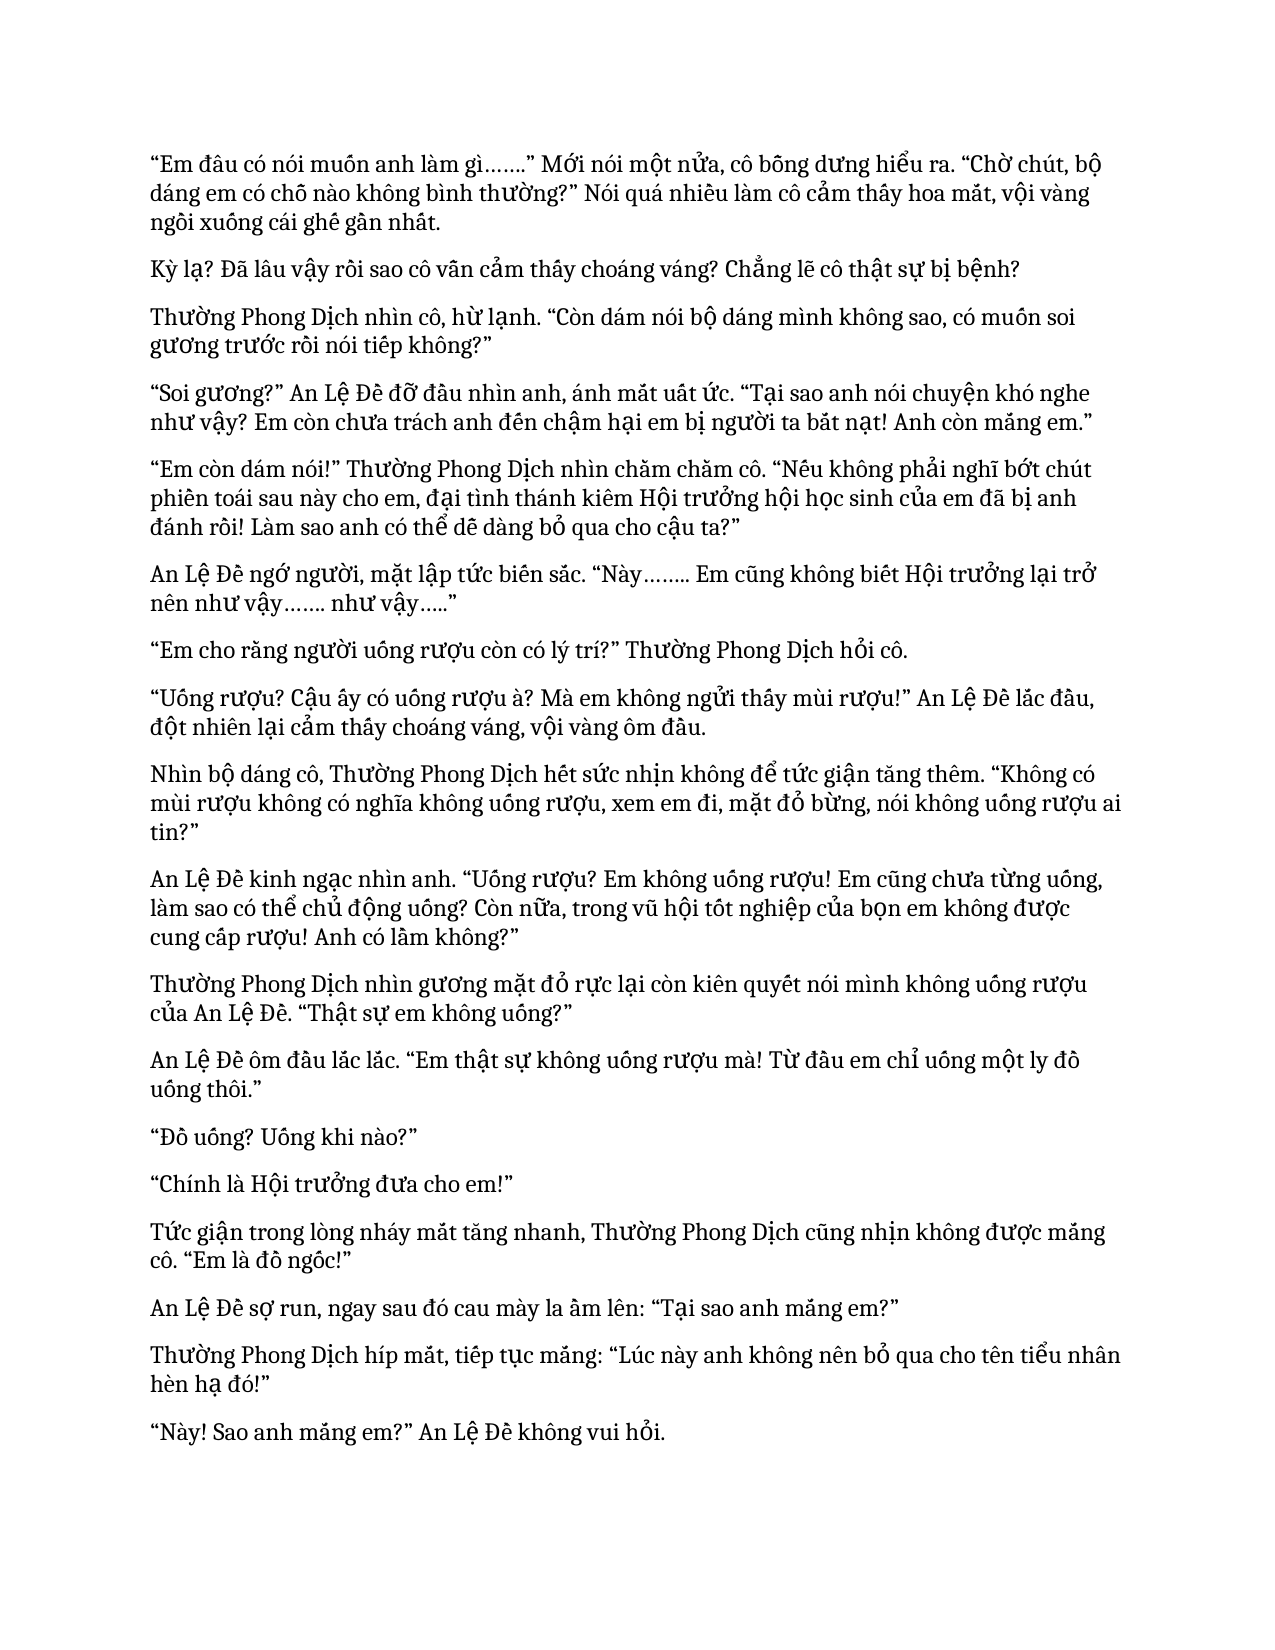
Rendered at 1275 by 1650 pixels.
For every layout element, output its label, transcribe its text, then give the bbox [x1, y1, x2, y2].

text “Soi gương?” An Lệ Đề đỡ đầu nhìn anh, ánh mắt uất ức. “Tại sao anh nói chuyện khó nghe như vậy? Em còn chưa trách anh đến chậm hại em bị người ta bắt nạt! Anh còn mắng em.” [150, 379, 1125, 436]
text “Này! Sao anh mắng em?” An Lệ Đề không vui hỏi. [150, 1417, 1125, 1446]
text “Chính là Hội trưởng đưa cho em!” [150, 1170, 1125, 1199]
text “Đồ uống? Uống khi nào?” [150, 1122, 1125, 1151]
text Thường Phong Dịch nhìn cô, hừ lạnh. “Còn dám nói bộ dáng mình không sao, có muốn soi gương trước rồi nói tiếp không?” [150, 302, 1125, 360]
text “Em đâu có nói muốn anh làm gì…….” Mới nói một nửa, cô bỗng dưng hiểu ra. “Chờ chút, bộ dáng em có chỗ nào không bình thường?” Nói quá nhiều làm cô cảm thấy hoa mắt, vội vàng ngồi xuống cái ghế gần nhất. [150, 150, 1125, 236]
text “Em còn dám nói!” Thường Phong Dịch nhìn chằm chằm cô. “Nếu không phải nghĩ bớt chút phiền toái sau này cho em, đại tình thánh kiêm Hội trưởng hội học sinh của em đã bị anh đánh rồi! Làm sao anh có thể dễ dàng bỏ qua cho cậu ta?” [150, 455, 1125, 541]
text An Lệ Đề sợ run, ngay sau đó cau mày la ầm lên: “Tại sao anh mắng em?” [150, 1294, 1125, 1322]
text “Em cho rằng người uống rượu còn có lý trí?” Thường Phong Dịch hỏi cô. [150, 636, 1125, 665]
text Nhìn bộ dáng cô, Thường Phong Dịch hết sức nhịn không để tức giận tăng thêm. “Không có mùi rượu không có nghĩa không uống rượu, xem em đi, mặt đỏ bừng, nói không uống rượu ai tin?” [150, 760, 1125, 846]
text “Uống rượu? Cậu ấy có uống rượu à? Mà em không ngửi thấy mùi rượu!” An Lệ Đề lắc đầu, đột nhiên lại cảm thấy choáng váng, vội vàng ôm đầu. [150, 684, 1125, 741]
text An Lệ Đề kinh ngạc nhìn anh. “Uống rượu? Em không uống rượu! Em cũng chưa từng uống, làm sao có thể chủ động uống? Còn nữa, trong vũ hội tốt nghiệp của bọn em không được cung cấp rượu! Anh có lầm không?” [150, 865, 1125, 951]
text Kỳ lạ? Đã lâu vậy rồi sao cô vẫn cảm thấy choáng váng? Chẳng lẽ cô thật sự bị bệnh? [150, 255, 1125, 284]
text An Lệ Đề ngớ người, mặt lập tức biến sắc. “Này…….. Em cũng không biết Hội trưởng lại trở nên như vậy……. như vậy…..” [150, 560, 1125, 617]
text Tức giận trong lòng nháy mắt tăng nhanh, Thường Phong Dịch cũng nhịn không được mắng cô. “Em là đồ ngốc!” [150, 1217, 1125, 1275]
text Thường Phong Dịch nhìn gương mặt đỏ rực lại còn kiên quyết nói mình không uống rượu của An Lệ Đề. “Thật sự em không uống?” [150, 970, 1125, 1027]
text Thường Phong Dịch híp mắt, tiếp tục mắng: “Lúc này anh không nên bỏ qua cho tên tiểu nhân hèn hạ đó!” [150, 1341, 1125, 1399]
text An Lệ Đề ôm đầu lắc lắc. “Em thật sự không uống rượu mà! Từ đầu em chỉ uống một ly đồ uống thôi.” [150, 1046, 1125, 1104]
